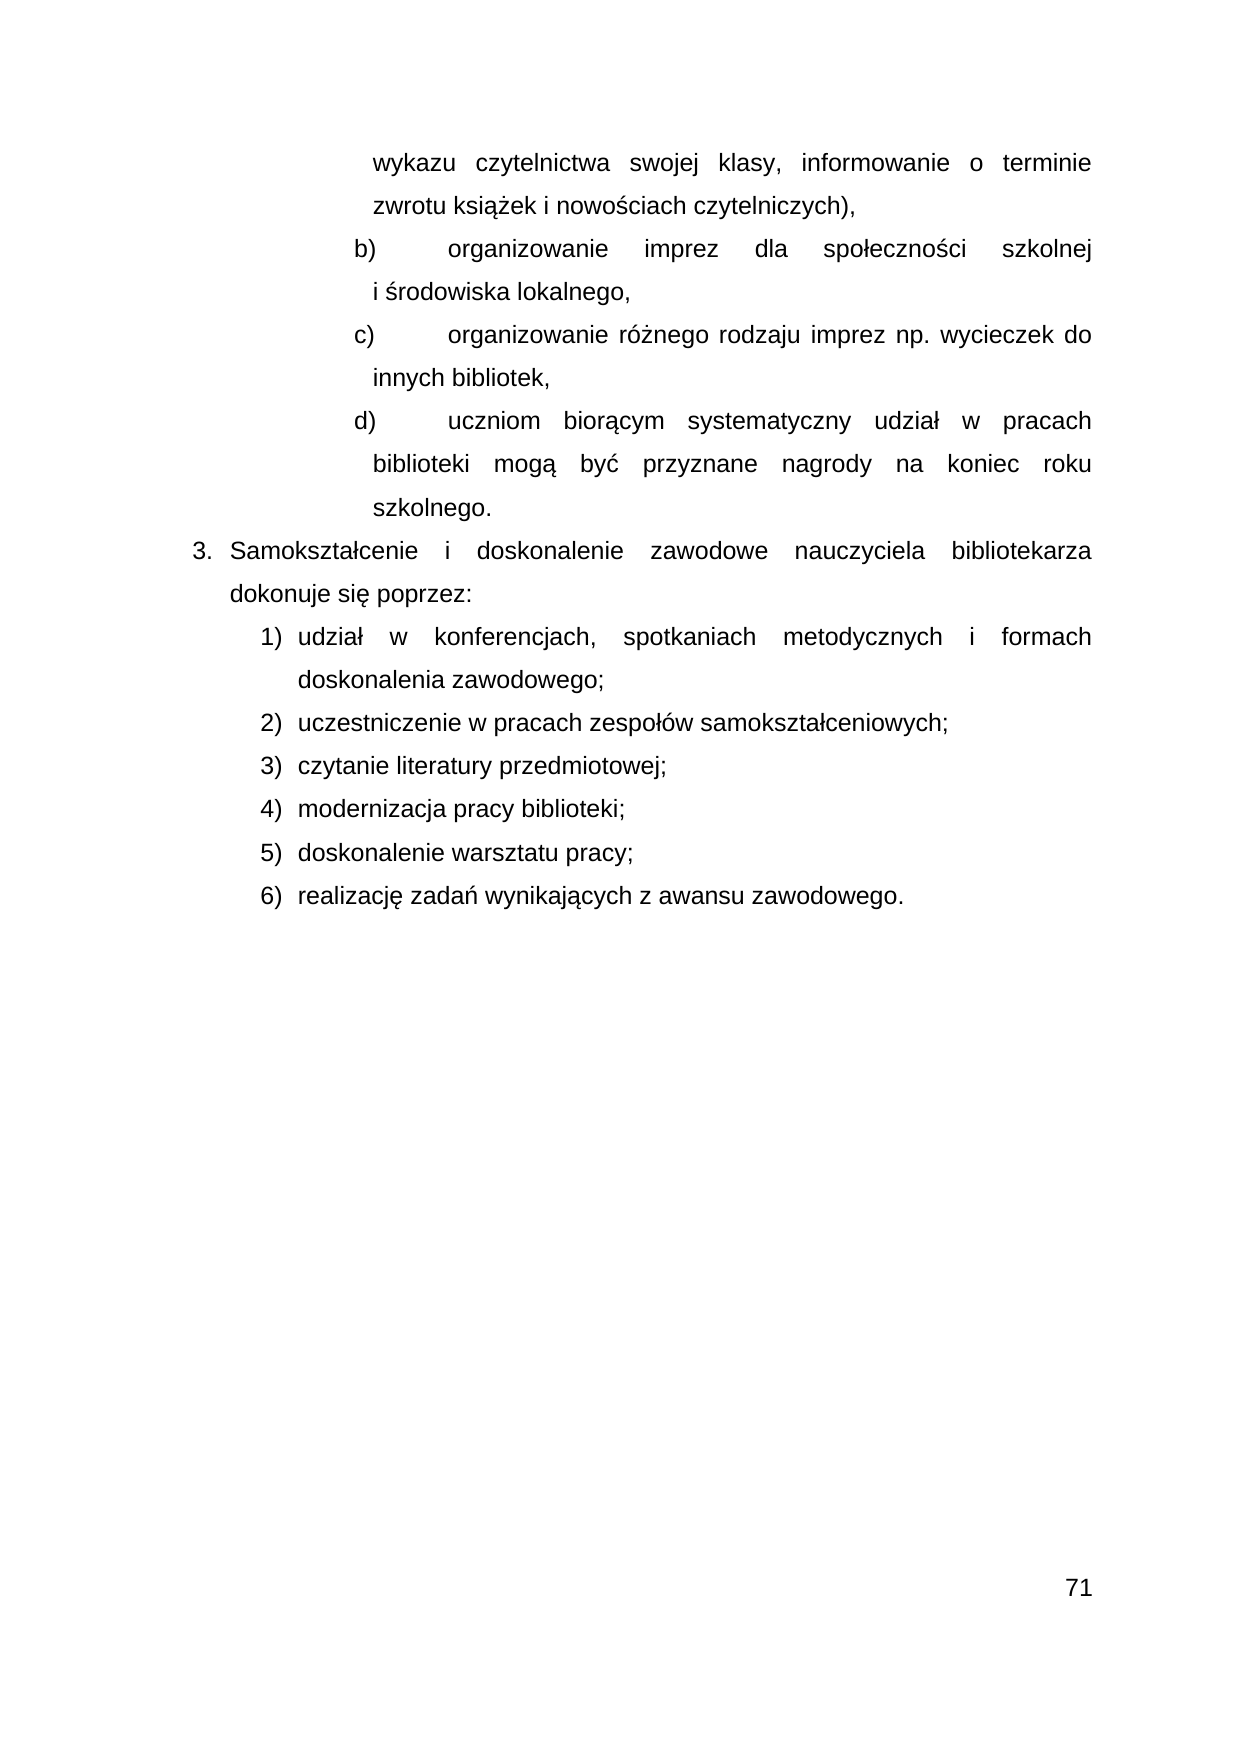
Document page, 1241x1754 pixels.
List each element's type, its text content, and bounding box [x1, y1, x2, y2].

subtitle uczestniczenie w pracach zespołów samokształceniowych; [260, 708, 1093, 737]
subtitle uczniom biorącym systematyczny udział w pracach biblioteki mogą być przyznane nagrody na koniec roku szkolnego. [354, 406, 1093, 521]
subtitle realizację zadań wynikających z awansu zawodowego. [260, 881, 1093, 909]
subtitle modernizacja pracy biblioteki; [260, 794, 1093, 823]
subtitle udział w konferencjach, spotkaniach metodycznych i formach doskonalenia zawodowego; [260, 622, 1093, 694]
subtitle doskonalenie warsztatu pracy; [260, 838, 1093, 866]
subtitle organizowanie imprez dla społeczności szkolnej i środowiska lokalnego, [354, 234, 1093, 306]
subtitle Samokształcenie i doskonalenie zawodowe nauczyciela bibliotekarza dokonuje się poprzez: [192, 536, 1093, 608]
subtitle organizowanie różnego rodzaju imprez np. wycieczek do innych bibliotek, [354, 320, 1093, 392]
subtitle czytanie literatury przedmiotowej; [260, 751, 1093, 780]
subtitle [354, 148, 1093, 219]
